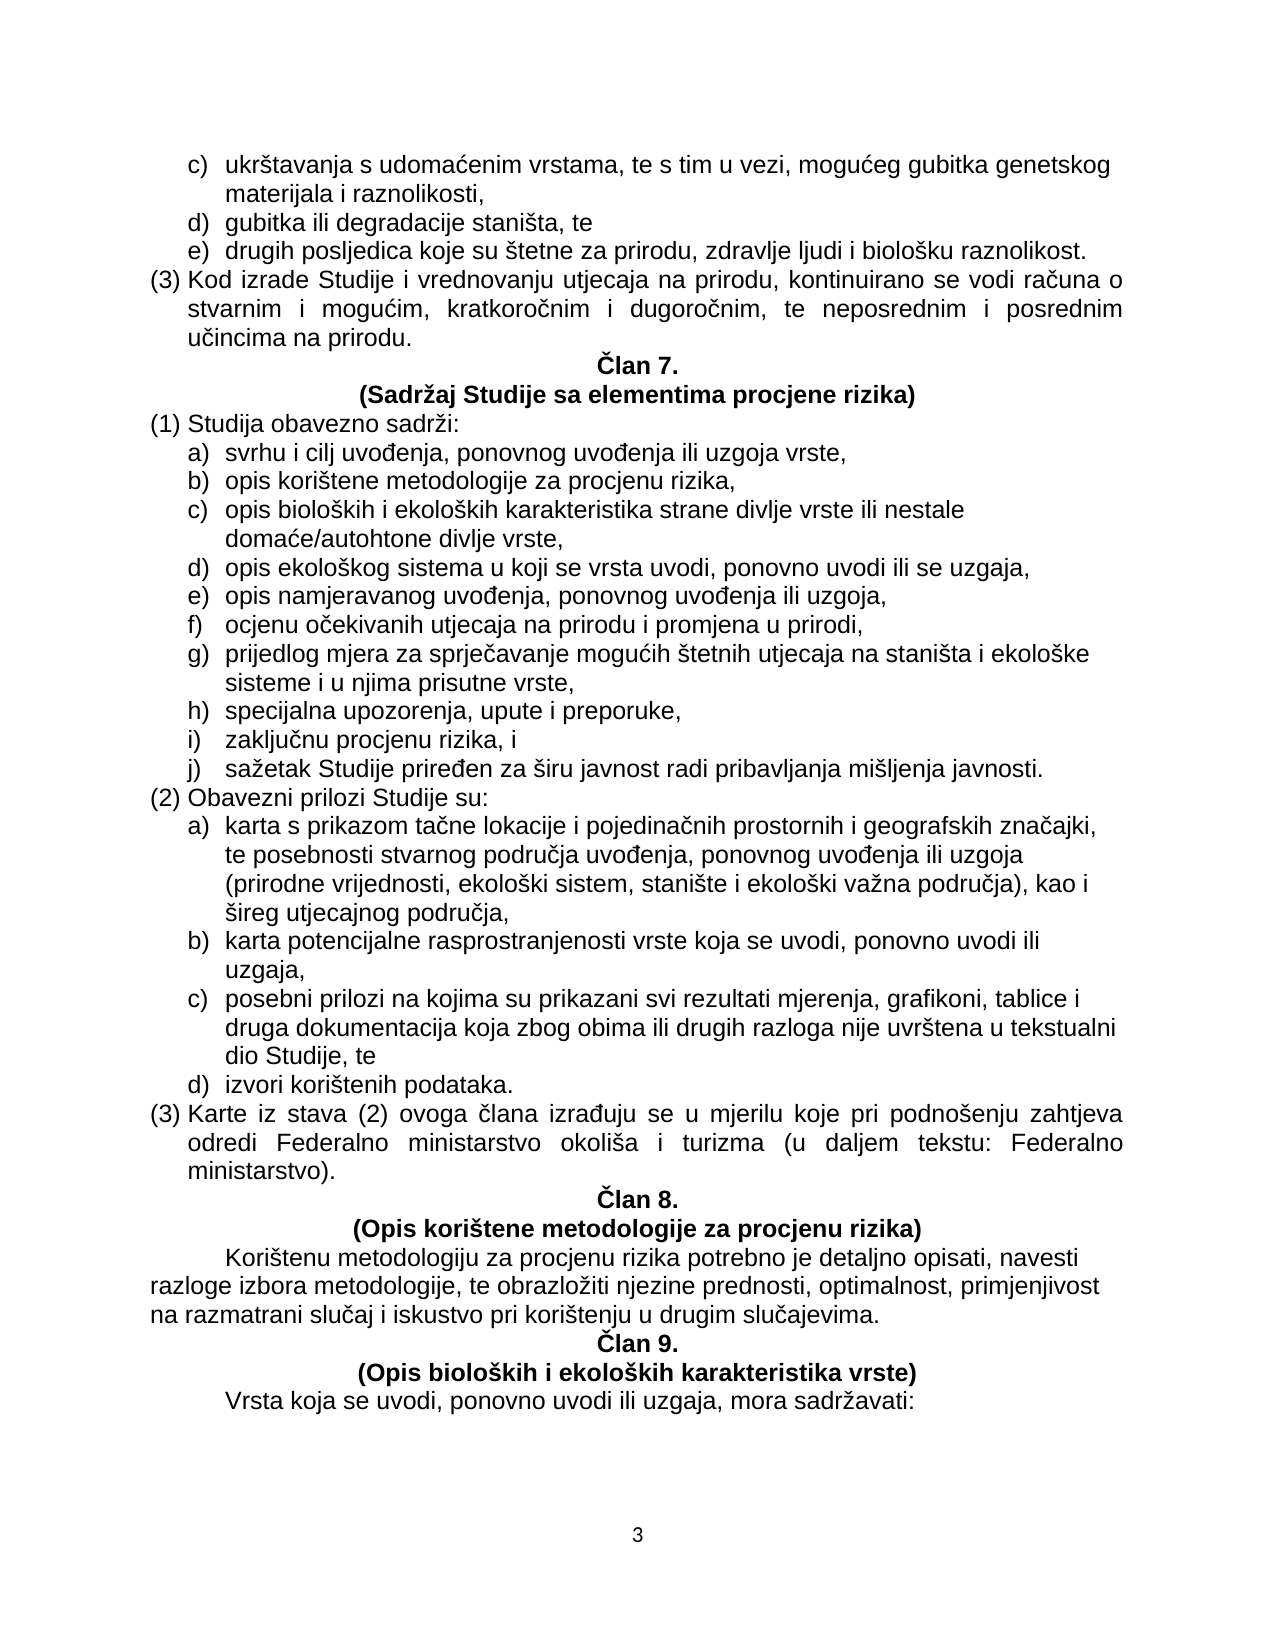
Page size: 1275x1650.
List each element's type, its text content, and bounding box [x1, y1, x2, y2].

list specijalna upozorenja, upute i preporuke, [187, 696, 1125, 725]
text Član 8. (Opis korištene metodologije za procjenu rizika) [150, 1185, 1125, 1242]
text Član 9. (Opis bioloških i ekoloških karakteristika vrste) [150, 1329, 1125, 1386]
list karta potencijalne rasprostranjenosti vrste koja se uvodi, ponovno uvodi ili uzgaja, [187, 926, 1125, 984]
list zaključnu procjenu rizika, i [187, 725, 1125, 754]
list izvori korištenih podataka. [187, 1070, 1125, 1099]
list sažetak Studije priređen za širu javnost radi pribavljanja mišljenja javnosti. [187, 754, 1125, 782]
list prijedlog mjera za sprječavanje mogućih štetnih utjecaja na staništa i ekološke sisteme i u njima prisutne vrste, [187, 639, 1125, 696]
list posebni prilozi na kojima su prikazani svi rezultati mjerenja, grafikoni, tablice i druga dokumentacija koja zbog obima ili drugih razloga nije uvrštena u tekstualni dio Studije, te [187, 984, 1125, 1070]
list Studija obavezno sadrži: [150, 409, 1125, 437]
text Korištenu metodologiju za procjenu rizika potrebno je detaljno opisati, navesti razloge izbora metodologije, te obrazložiti njezine prednosti, optimalnost, primjenjivost na razmatrani slučaj i iskustvo pri korištenju u drugim slučajevima. [150, 1242, 1125, 1329]
list Karte iz stava (2) ovoga člana izrađuju se u mjerilu koje pri podnošenju zahtjeva odredi Federalno ministarstvo okoliša i turizma (u daljem tekstu: Federalno ministarstvo). [150, 1099, 1125, 1185]
list Kod izrade Studije i vrednovanju utjecaja na prirodu, kontinuirano se vodi računa o stvarnim i mogućim, kratkoročnim i dugoročnim, te neposrednim i posrednim učincima na prirodu. [150, 265, 1125, 351]
list svrhu i cilj uvođenja, ponovnog uvođenja ili uzgoja vrste, [187, 437, 1125, 466]
list opis ekološkog sistema u koji se vrsta uvodi, ponovno uvodi ili se uzgaja, [187, 552, 1125, 581]
list ukrštavanja s udomaćenim vrstama, te s tim u vezi, mogućeg gubitka genetskog materijala i raznolikosti, [187, 150, 1125, 207]
text Član 7. (Sadržaj Studije sa elementima procjene rizika) [150, 351, 1125, 409]
list karta s prikazom tačne lokacije i pojedinačnih prostornih i geografskih značajki, te posebnosti stvarnog područja uvođenja, ponovnog uvođenja ili uzgoja (prirodne vrijednosti, ekološki sistem, stanište i ekološki važna područja), kao i šireg utjecajnog područja, [187, 811, 1125, 926]
text Vrsta koja se uvodi, ponovno uvodi ili uzgaja, mora sadržavati: [150, 1386, 1125, 1415]
list Obavezni prilozi Studije su: [150, 782, 1125, 811]
list drugih posljedica koje su štetne za prirodu, zdravlje ljudi i biološku raznolikost. [187, 236, 1125, 265]
list ocjenu očekivanih utjecaja na prirodu i promjena u prirodi, [187, 610, 1125, 639]
list gubitka ili degradacije staništa, te [187, 207, 1125, 236]
list opis korištene metodologije za procjenu rizika, [187, 466, 1125, 495]
list opis bioloških i ekoloških karakteristika strane divlje vrste ili nestale domaće/autohtone divlje vrste, [187, 495, 1125, 552]
list opis namjeravanog uvođenja, ponovnog uvođenja ili uzgoja, [187, 581, 1125, 610]
